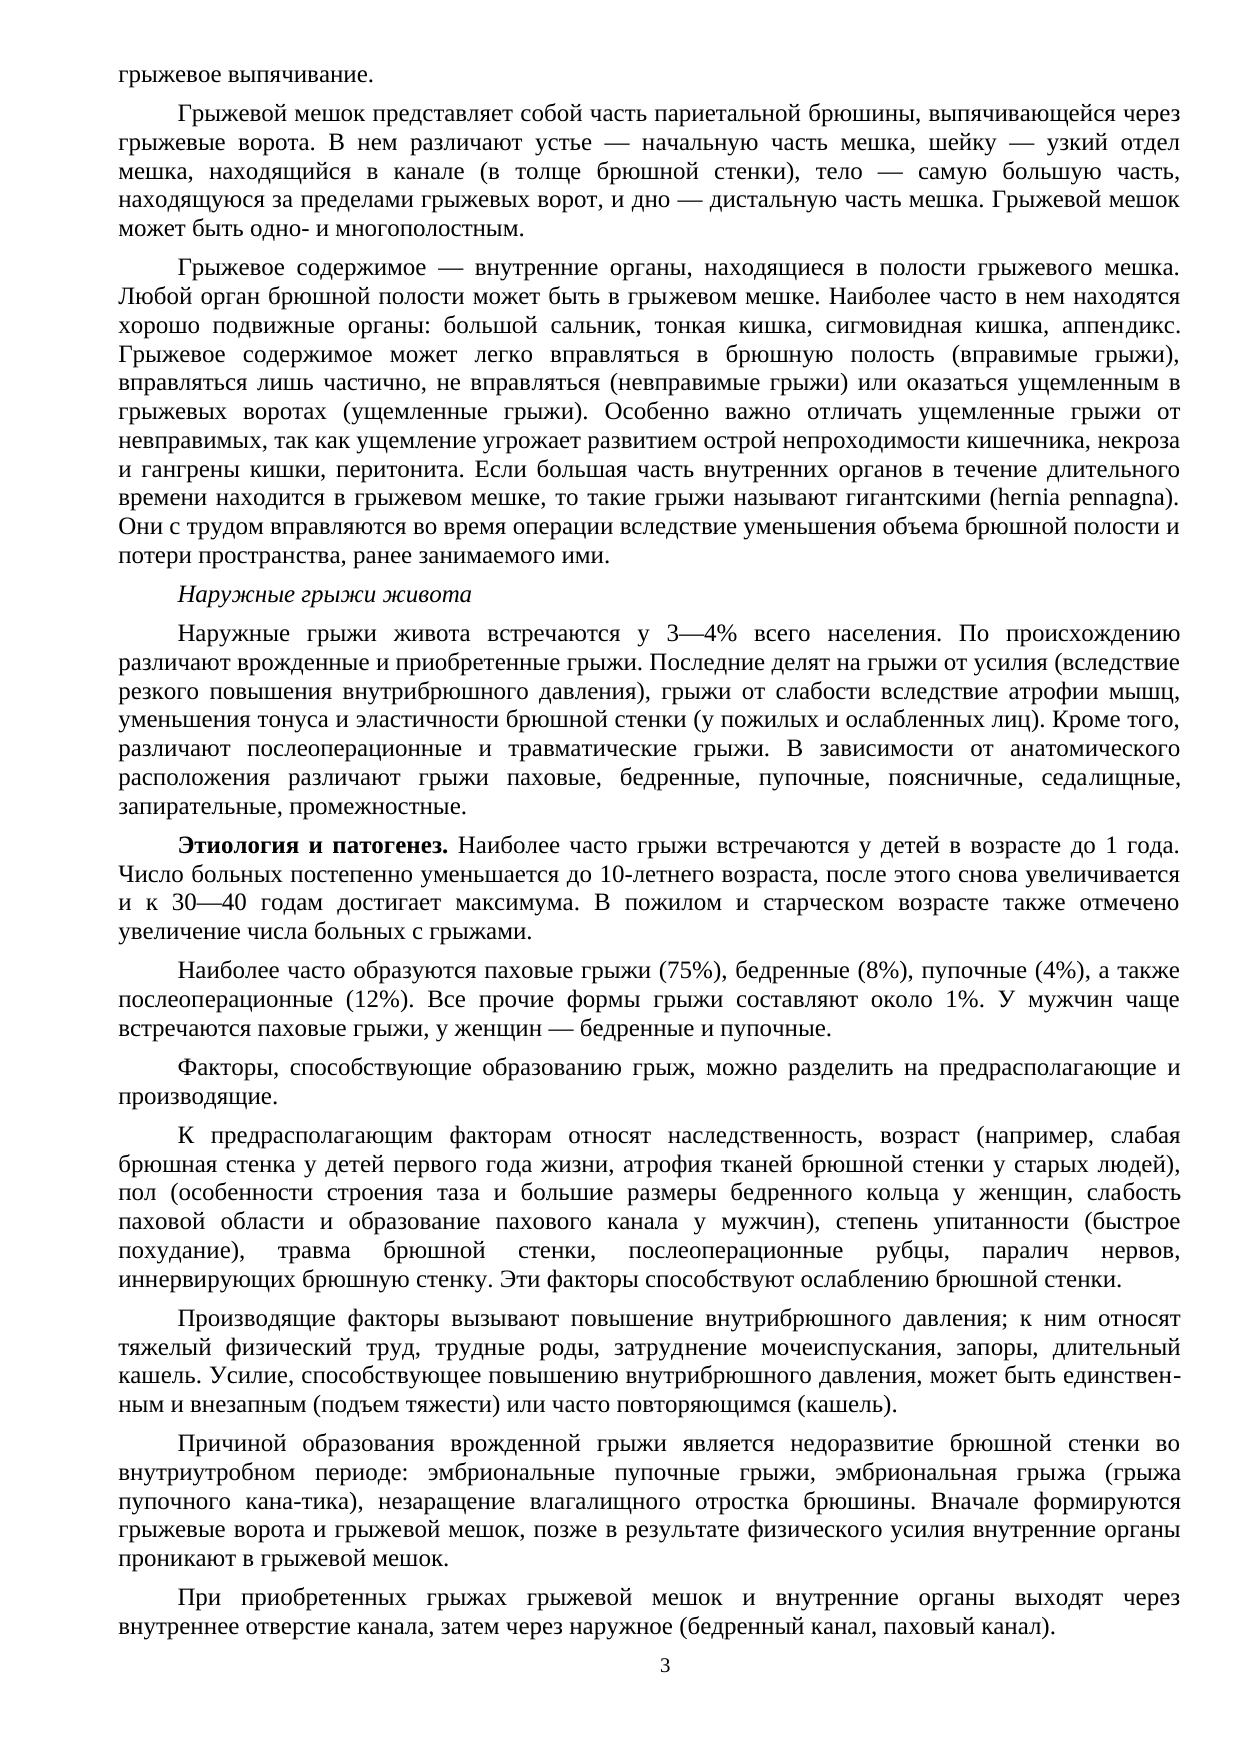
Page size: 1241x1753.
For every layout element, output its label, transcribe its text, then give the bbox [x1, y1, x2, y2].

text Причиной образования врожденной грыжи является недоразвитие брюшной стенки во внутриутробном периоде: эмбриональные пупочные грыжи, эмбриональная грыжа (грыжа пупочного кана-тика), незаращение влагалищного отростка брюшины. Вначале формируются грыжевые ворота и грыжевой мешок, позже в результате физического усилия внутренние органы проникают в грыжевой мешок. [118, 1428, 1181, 1572]
text Грыжевое содержимое — внутренние органы, находящиеся в полости грыжевого мешка. Любой орган брюшной полости может быть в грыжевом мешке. Наиболее часто в нем находятся хорошо подвижные органы: большой сальник, тонкая кишка, сигмовидная кишка, аппендикс. Грыжевое содержимое может легко вправляться в брюшную полость (вправимые грыжи), вправляться лишь частично, не вправляться (невправимые грыжи) или оказаться ущемленным в грыжевых воротах (ущемленные грыжи). Особенно важно отличать ущемленные грыжи от невправимых, так как ущемление угрожает развитием острой непроходимости кишечника, некроза и гангрены кишки, перитонита. Если большая часть внутренних органов в течение длительного времени находится в грыжевом мешке, то такие грыжи называют гигантскими (hernia pennagna). Они с трудом вправляются во время операции вследствие уменьшения объема брюшной полости и потери пространства, ранее занимаемого ими. [118, 252, 1181, 569]
subtitle Наружные грыжи живота [118, 579, 1181, 608]
text При приобретенных грыжах грыжевой мешок и внутренние органы выходят через внутреннее отверстие канала, затем через наружное (бедренный канал, паховый канал). [118, 1582, 1181, 1640]
text Наружные грыжи живота встречаются у 3—4% всего населения. По происхождению различают врожденные и приобретенные грыжи. Последние делят на грыжи от усилия (вследствие резкого повышения внутрибрюшного давления), грыжи от слабости вследствие атрофии мышц, уменьшения тонуса и эластичности брюшной стенки (у пожилых и ослабленных лиц). Кроме того, различают послеоперационные и травматические грыжи. В зависимости от анатомического расположения различают грыжи паховые, бедренные, пупочные, поясничные, седалищные, запирательные, промежностные. [118, 618, 1181, 819]
text Факторы, способствующие образованию грыж, можно разделить на предрасполагающие и производящие. [118, 1052, 1181, 1109]
text Производящие факторы вызывают повышение внутрибрюшного давления; к ним относят тяжелый физический труд, трудные роды, затруднение мочеиспускания, запоры, длительный кашель. Усилие, способствующее повышению внутрибрюшного давления, может быть единственным и внезапным (подъем тяжести) или часто повторяющимся (кашель). [118, 1303, 1181, 1418]
text Наиболее часто образуются паховые грыжи (75%), бедренные (8%), пупочные (4%), а также послеоперационные (12%). Все прочие формы грыжи составляют около 1%. У мужчин чаще встречаются паховые грыжи, у женщин — бедренные и пупочные. [118, 955, 1181, 1042]
text Грыжевой мешок представляет собой часть париетальной брюшины, выпячивающейся через грыжевые ворота. В нем различают устье — начальную часть мешка, шейку — узкий отдел мешка, находящийся в канале (в толще брюшной стенки), тело — самую большую часть, находящуюся за пределами грыжевых ворот, и дно — дистальную часть мешка. Грыжевой мешок может быть одно- и многополостным. [118, 98, 1181, 242]
text Этиология и патогенез. Наиболее часто грыжи встречаются у детей в возрасте до 1 года. Число больных постепенно уменьшается до 10-летнего возраста, после этого снова увеличивается и к 30—40 годам достигает максимума. В пожилом и старческом возрасте также отмечено увеличение числа больных с грыжами. [118, 830, 1181, 945]
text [118, 59, 1181, 88]
text К предрасполагающим факторам относят наследственность, возраст (например, слабая брюшная стенка у детей первого года жизни, атрофия тканей брюшной стенки у старых людей), пол (особенности строения таза и большие размеры бедренного кольца у женщин, слабость паховой области и образование пахового канала у мужчин), степень упитанности (быстрое похудание), травма брюшной стенки, послеоперационные рубцы, паралич нервов, иннервирующих брюшную стенку. Эти факторы способствуют ослаблению брюшной стенки. [118, 1120, 1181, 1292]
